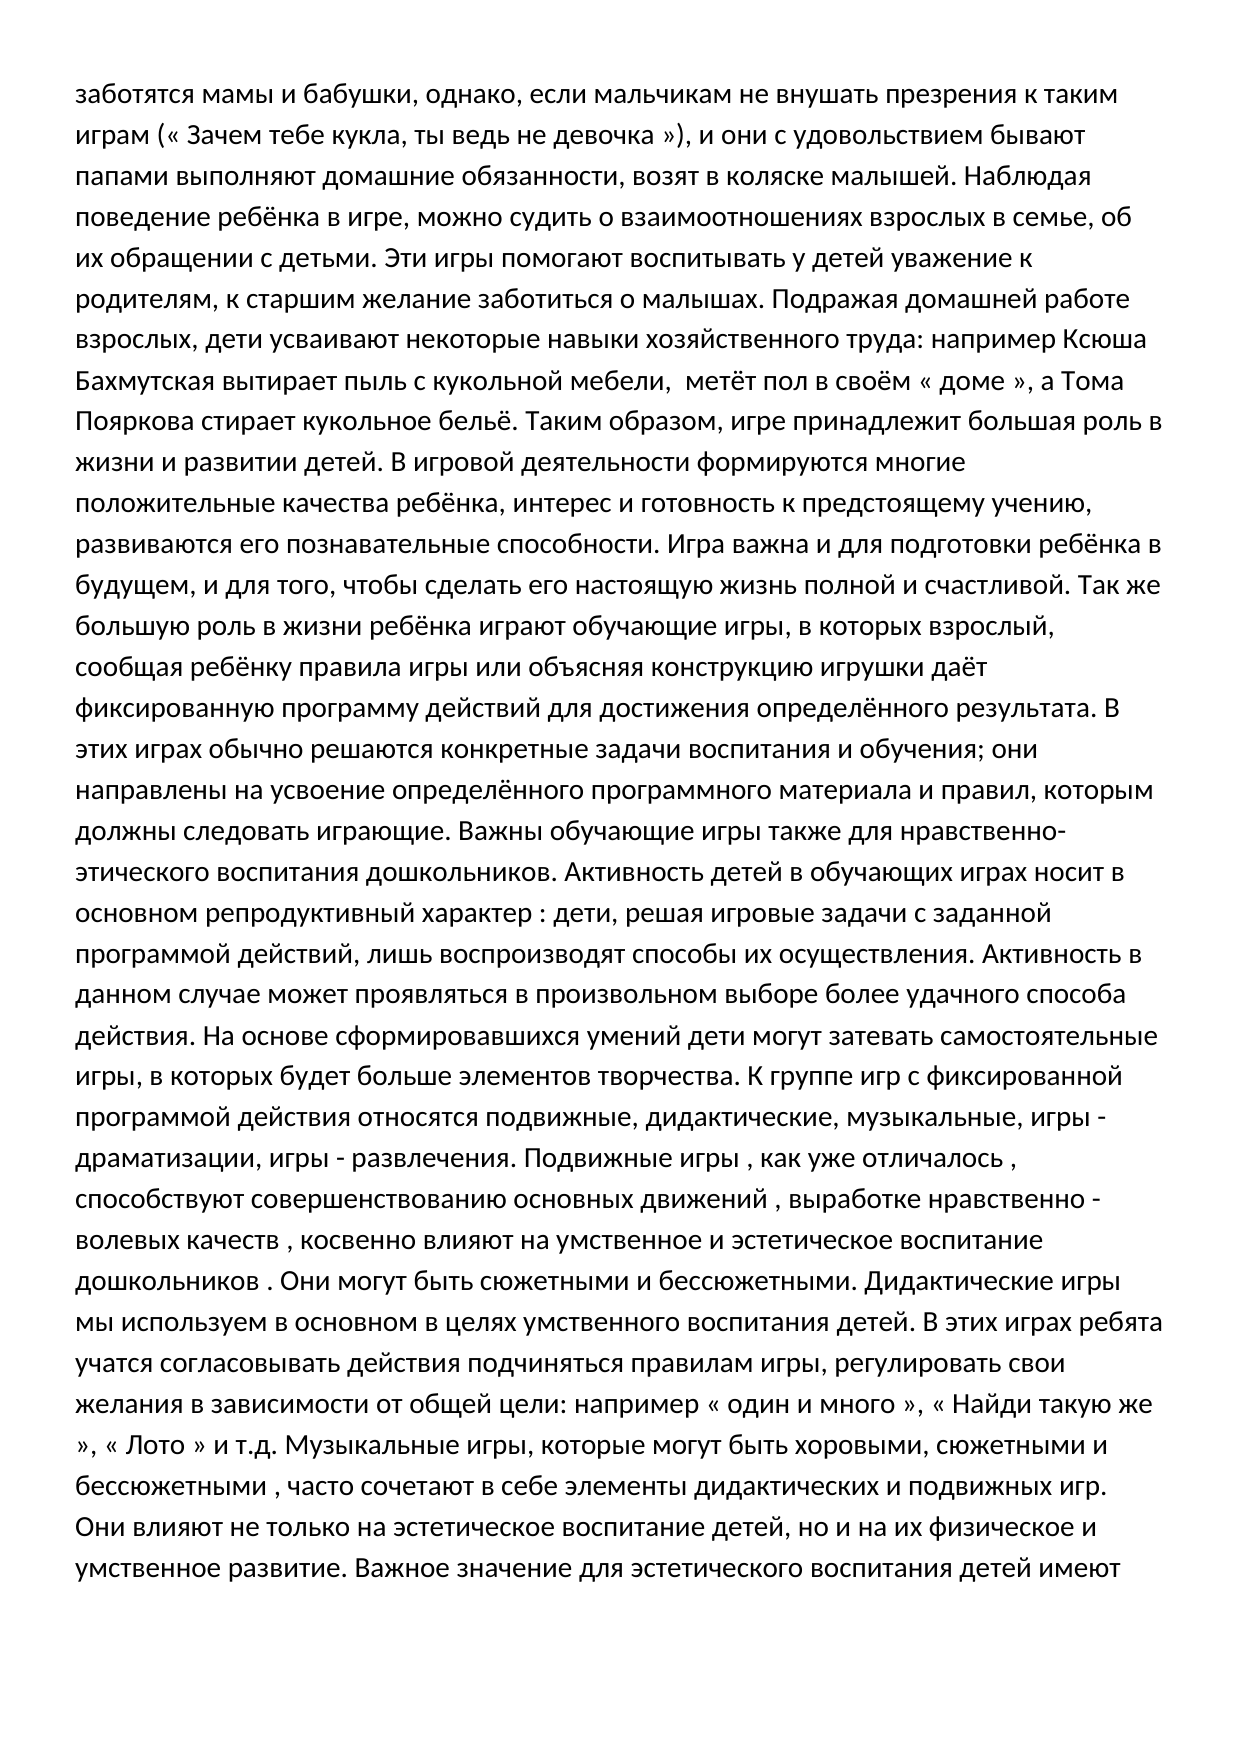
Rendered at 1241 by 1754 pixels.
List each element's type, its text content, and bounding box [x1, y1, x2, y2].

text заботятся мамы и бабушки, однако, если мальчикам не внушать презрения к таким играм (« Зачем тебе кукла, ты ведь не девочка »), и они с удовольствием бывают папами выполняют домашние обязанности, возят в коляске малышей. Наблюдая поведение ребёнка в игре, можно судить о взаимоотношениях взрослых в семье, об их обращении с детьми. Эти игры помогают воспитывать у детей уважение к родителям, к старшим желание заботиться о малышах. Подражая домашней работе взрослых, дети усваивают некоторые навыки хозяйственного труда: например Ксюша Бахмутская вытирает пыль с кукольной мебели, метёт пол в своём « доме », а Тома Пояркова стирает кукольное бельё. Таким образом, игре принадлежит большая роль в жизни и развитии детей. В игровой деятельности формируются многие положительные качества ребёнка, интерес и готовность к предстоящему учению, развиваются его познавательные способности. Игра важна и для подготовки ребёнка в будущем, и для того, чтобы сделать его настоящую жизнь полной и счастливой. Так же большую роль в жизни ребёнка играют обучающие игры, в которых взрослый, сообщая ребёнку правила игры или объясняя конструкцию игрушки даёт фиксированную программу действий для достижения определённого результата. В этих играх обычно решаются конкретные задачи воспитания и обучения; они направлены на усвоение определённого программного материала и правил, которым должны следовать играющие. Важны обучающие игры также для нравственно-этического воспитания дошкольников. Активность детей в обучающих играх носит в основном репродуктивный характер : дети, решая игровые задачи с заданной программой действий, лишь воспроизводят способы их осуществления. Активность в данном случае может проявляться в произвольном выборе более удачного способа действия. На основе сформировавшихся умений дети могут затевать самостоятельные игры, в которых будет больше элементов творчества. К группе игр с фиксированной программой действия относятся подвижные, дидактические, музыкальные, игры - драматизации, игры - развлечения. Подвижные игры , как уже отличалось , способствуют совершенствованию основных движений , выработке нравственно - волевых качеств , косвенно влияют на умственное и эстетическое воспитание дошкольников . Они могут быть сюжетными и бессюжетными. Дидактические игры мы используем в основном в целях умственного воспитания детей. В этих играх ребята учатся согласовывать действия подчиняться правилам игры, регулировать свои желания в зависимости от общей цели: например « один и много », « Найди такую же », « Лото » и т.д. Музыкальные игры, которые могут быть хоровыми, сюжетными и бессюжетными , часто сочетают в себе элементы дидактических и подвижных игр. Они влияют не только на эстетическое воспитание детей, но и на их физическое и умственное развитие. Важное значение для эстетического воспитания детей имеют [75, 75, 1165, 1584]
